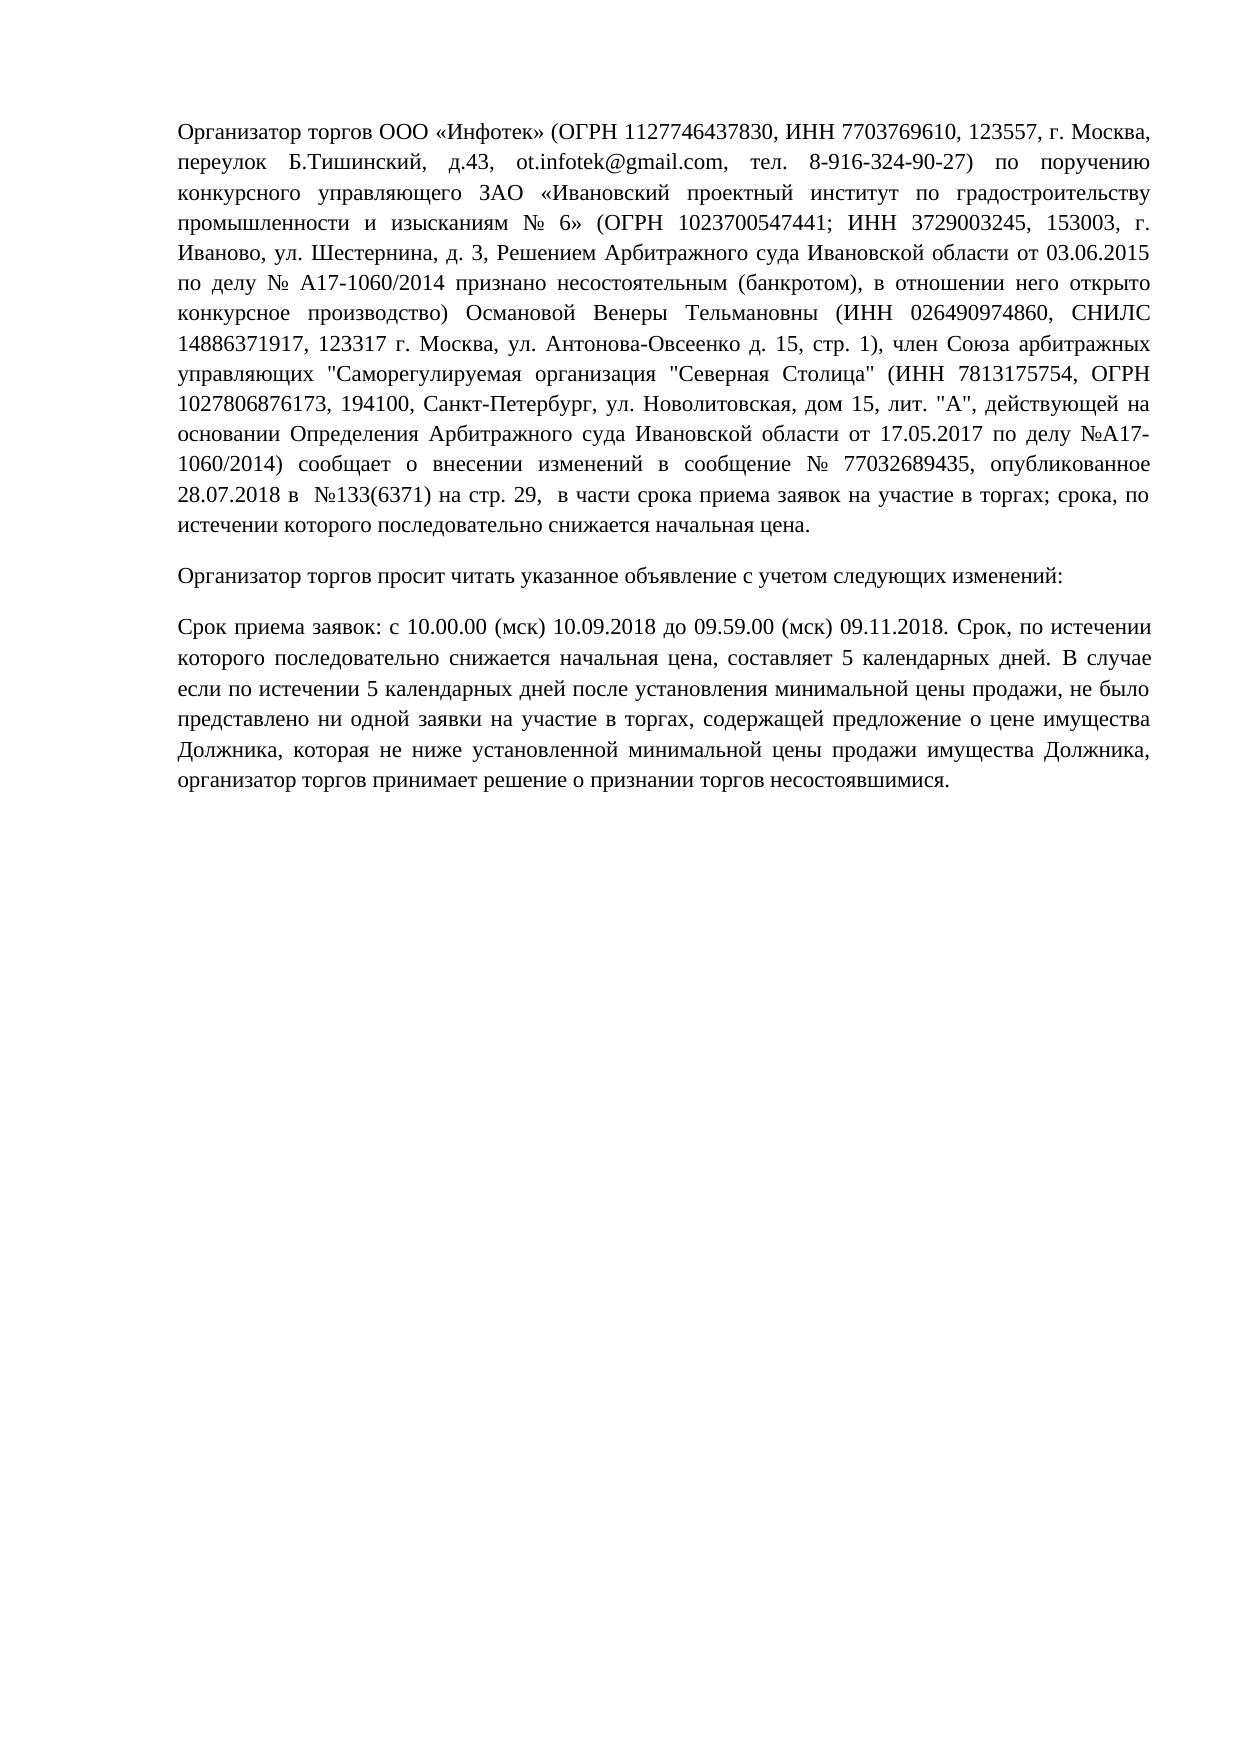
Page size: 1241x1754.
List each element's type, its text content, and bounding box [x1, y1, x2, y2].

text Организатор торгов ООО «Инфотек» (ОГРН 1127746437830, ИНН 7703769610, 123557, г. Москва, переулок Б.Тишинский, д.43, ot.infotek@gmail.com, тел. 8-916-324-90-27) по поручению конкурсного управляющего ЗАО «Ивановский проектный институт по градостроительству промышленности и изысканиям № 6» (ОГРН 1023700547441; ИНН 3729003245, 153003, г. Иваново, ул. Шестернина, д. 3, Решением Арбитражного суда Ивановской области от 03.06.2015 по делу № А17-1060/2014 признано несостоятельным (банкротом), в отношении него открыто конкурсное производство) Османовой Венеры Тельмановны (ИНН 026490974860, СНИЛС 14886371917, 123317 г. Москва, ул. Антонова-Овсеенко д. 15, стр. 1), член Союза арбитражных управляющих "Саморегулируемая организация "Северная Столица" (ИНН 7813175754, ОГРН 1027806876173, 194100, Санкт-Петербург, ул. Новолитовская, дом 15, лит. "А", действующей на основании Определения Арбитражного суда Ивановской области от 17.05.2017 по делу №А17-1060/2014) сообщает о внесении изменений в сообщение № 77032689435, опубликованное 28.07.2018 в №133(6371) на стр. 29, в части срока приема заявок на участие в торгах; срока, по истечении которого последовательно снижается начальная цена. [177, 118, 1152, 537]
text Организатор торгов просит читать указанное объявление с учетом следующих изменений: [177, 562, 1152, 588]
text Срок приема заявок: с 10.00.00 (мск) 10.09.2018 до 09.59.00 (мск) 09.11.2018. Срок, по истечении которого последовательно снижается начальная цена, составляет 5 календарных дней. В случае если по истечении 5 календарных дней после установления минимальной цены продажи, не было представлено ни одной заявки на участие в торгах, содержащей предложение о цене имущества Должника, которая не ниже установленной минимальной цены продажи имущества Должника, организатор торгов принимает решение о признании торгов несостоявшимися. [177, 613, 1152, 792]
